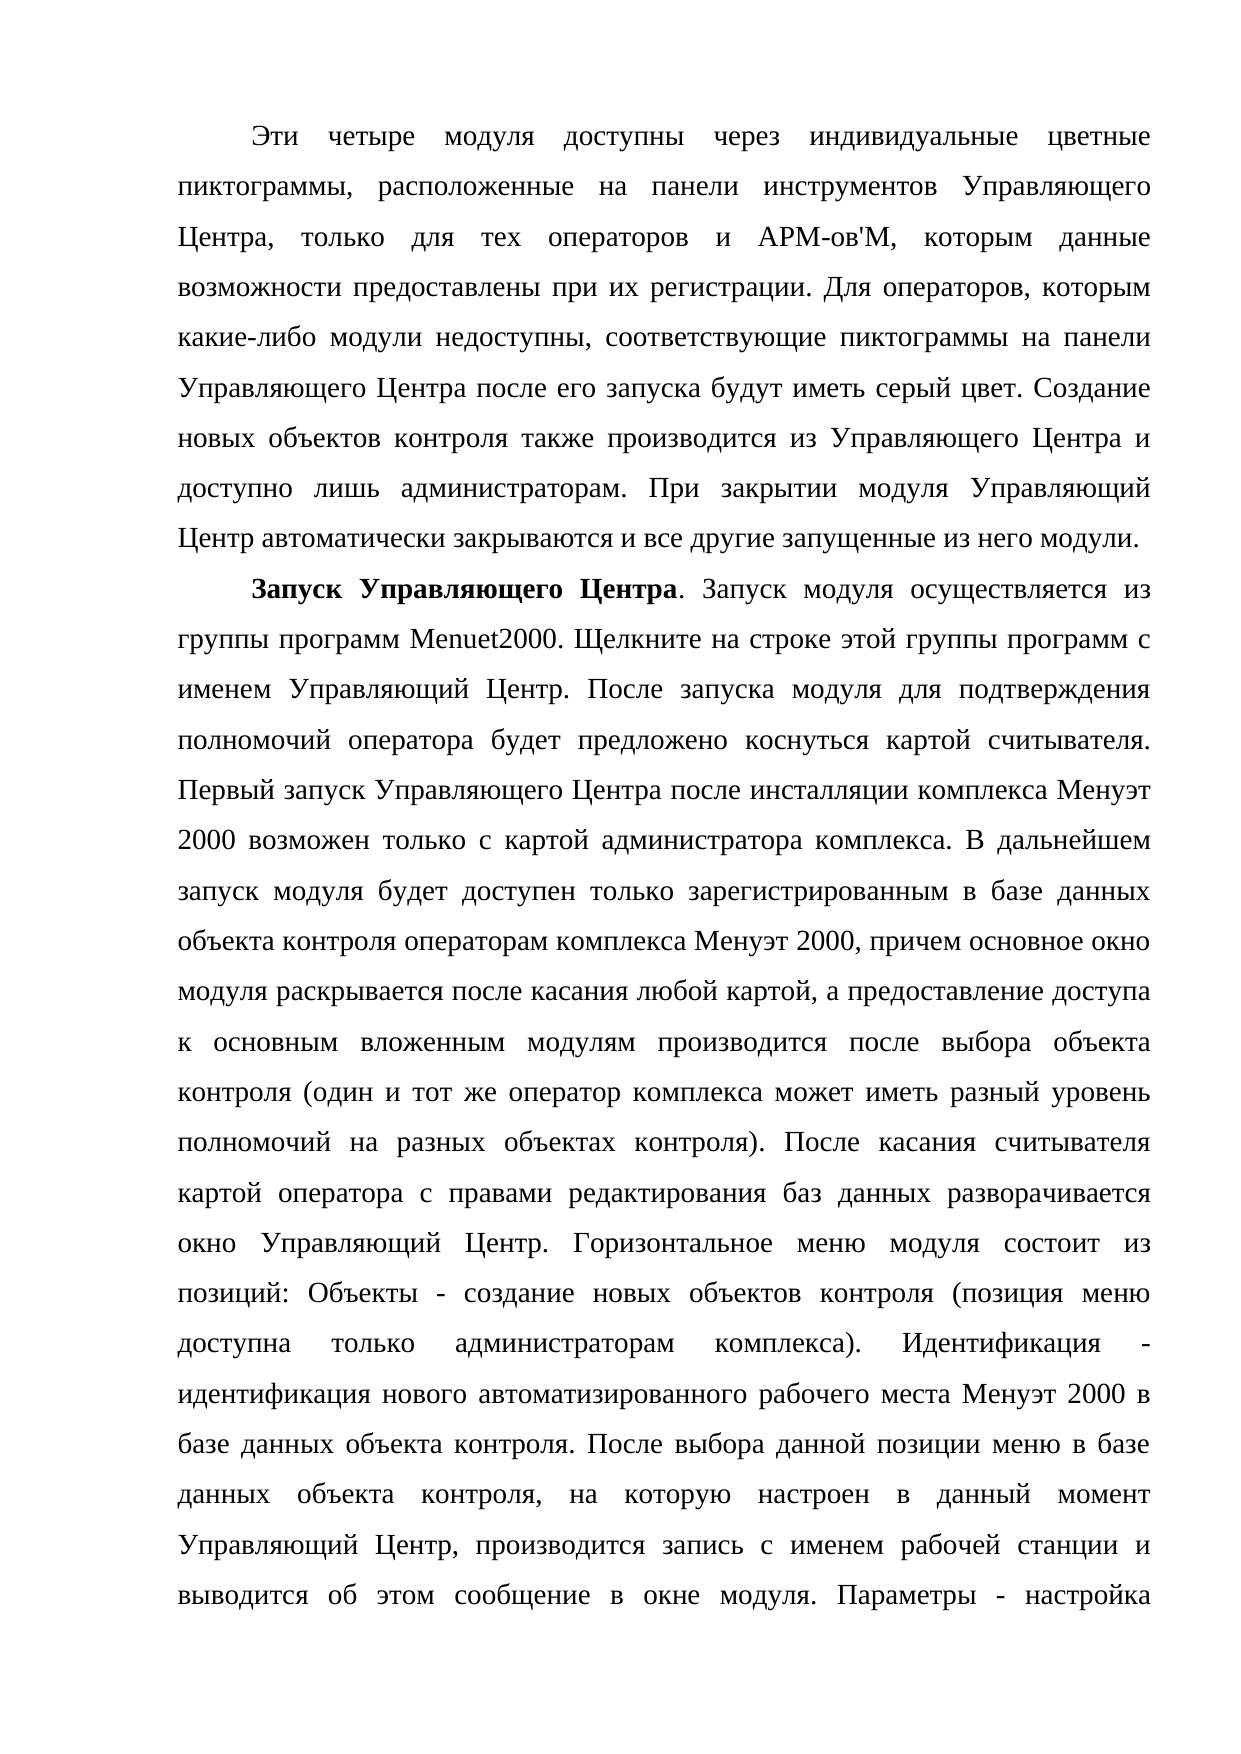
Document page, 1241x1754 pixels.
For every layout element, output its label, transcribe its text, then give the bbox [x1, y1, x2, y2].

text Эти четыре модуля доступны через индивидуальные цветные пиктограммы, расположенные на панели инструментов Управляющего Центра, только для тех операторов и АРМ-ов'М, которым данные возможности предоставлены при их регистрации. Для операторов, которым какие-либо модули недоступны, соответствующие пиктограммы на панели Управляющего Центра после его запуска будут иметь серый цвет. Создание новых объектов контроля также производится из Управляющего Центра и доступно лишь администраторам. При закрытии модуля Управляющий Центр автоматически закрываются и все другие запущенные из него модули. [177, 118, 1152, 554]
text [177, 571, 1152, 1611]
